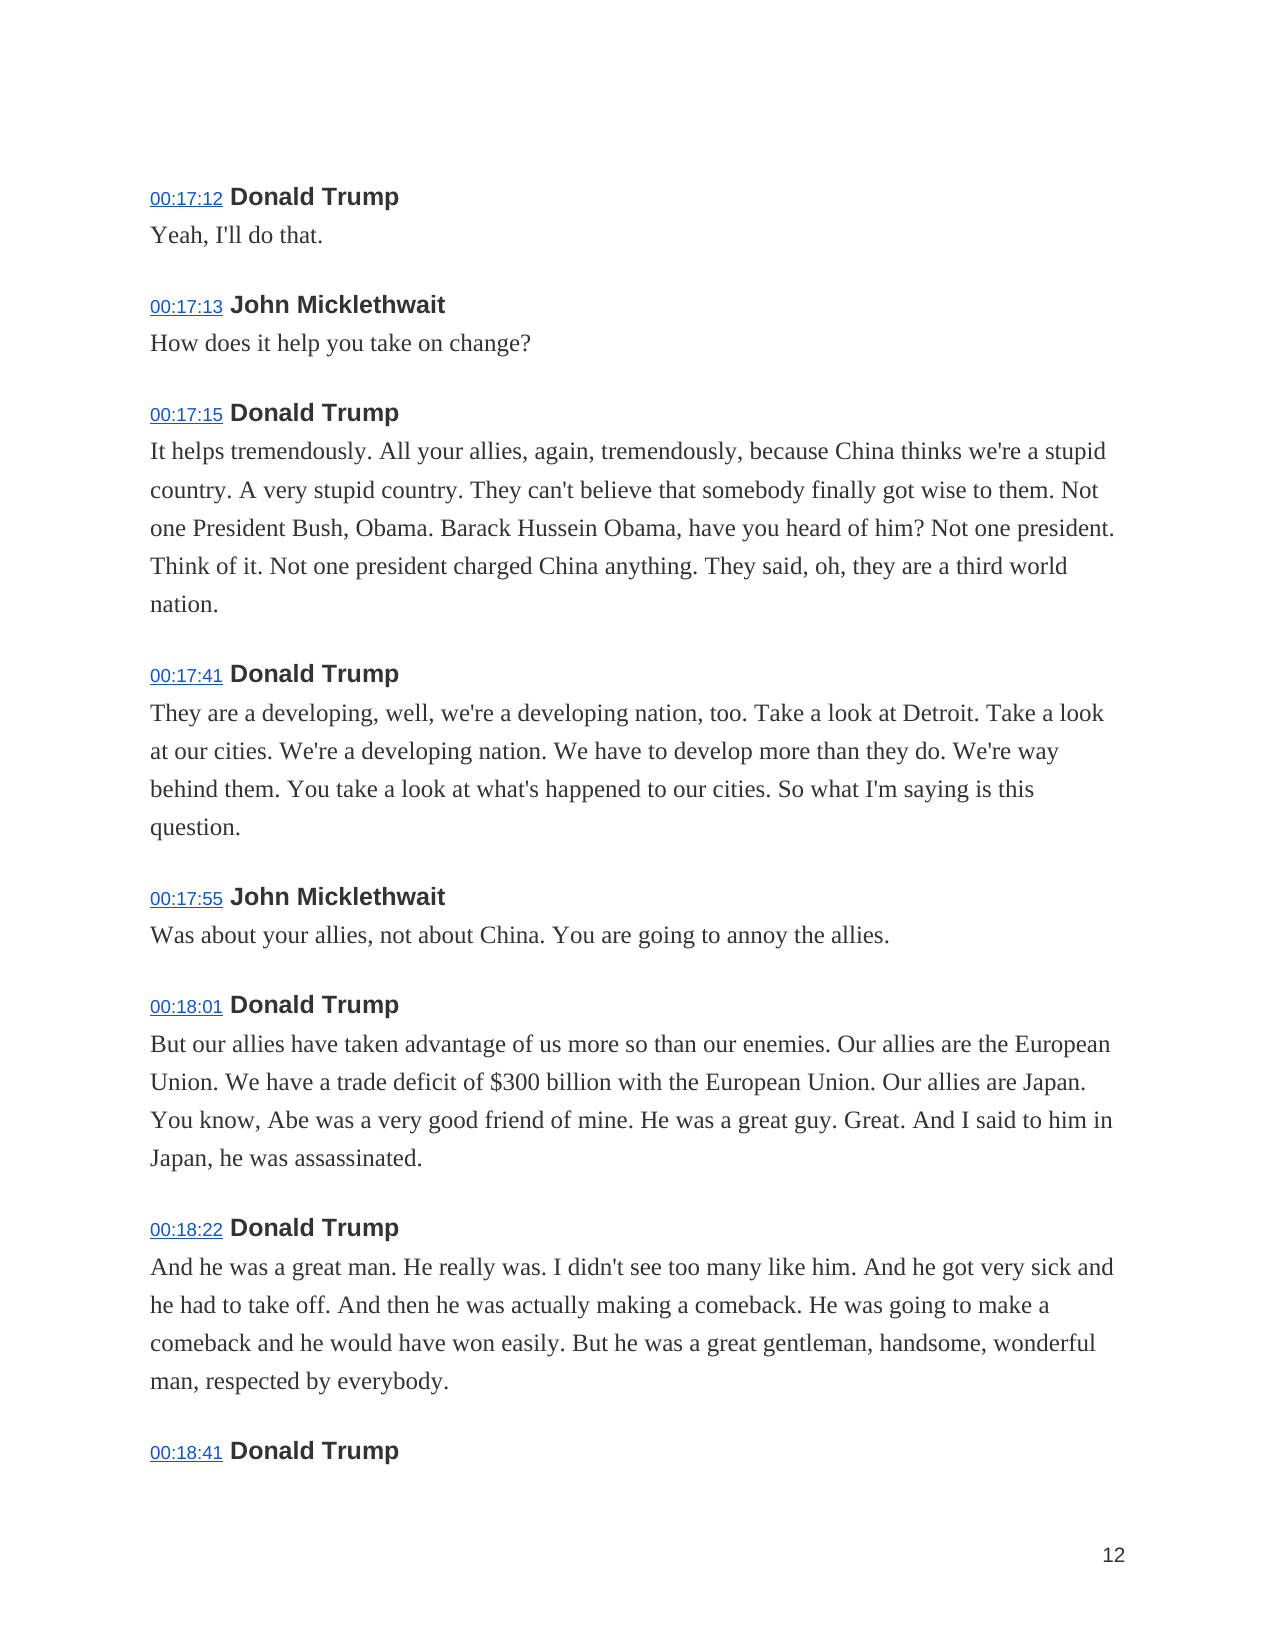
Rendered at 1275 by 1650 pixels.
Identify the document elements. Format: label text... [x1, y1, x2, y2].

text They are a developing, well, we're a developing nation, too. Take a look at Detroit. Take a look at our cities. We're a developing nation. We have to develop more than they do. We're way behind them. You take a look at what's happened to our cities. So what I'm saying is this question. [150, 698, 1125, 841]
text But our allies have taken advantage of us more so than our enemies. Our allies are the European Union. We have a trade deficit of $300 billion with the European Union. Our allies are Japan. You know, Abe was a very good friend of mine. He was a great guy. Great. And I said to him in Japan, he was assassinated. [150, 1029, 1125, 1172]
text 00:17:41 Donald Trump [150, 659, 1125, 688]
text And he was a great man. He really was. I didn't see too many like him. And he got very sick and he had to take off. And then he was actually making a comeback. He was going to make a comeback and he would have won easily. But he was a great gentleman, handsome, wonderful man, respected by everybody. [150, 1252, 1125, 1395]
text Yeah, I'll do that. [150, 220, 1125, 249]
text 00:17:13 John Micklethwait [150, 290, 1125, 319]
text 00:18:01 Donald Trump [150, 991, 1125, 1019]
text 00:17:12 Donald Trump [150, 182, 1125, 211]
text Was about your allies, not about China. You are going to annoy the allies. [150, 921, 1125, 949]
text How does it help you take on change? [150, 328, 1125, 357]
text 00:18:41 Donald Trump [150, 1436, 1125, 1465]
text It helps tremendously. All your allies, again, tremendously, because China thinks we're a stupid country. A very stupid country. They can't believe that somebody finally got wise to them. Not one President Bush, Obama. Barack Hussein Obama, have you heard of him? Not one president. Think of it. Not one president charged China anything. They said, oh, they are a third world nation. [150, 436, 1125, 618]
text 00:17:15 Donald Trump [150, 398, 1125, 427]
text 00:18:22 Donald Trump [150, 1213, 1125, 1242]
text 00:17:55 John Micklethwait [150, 882, 1125, 911]
